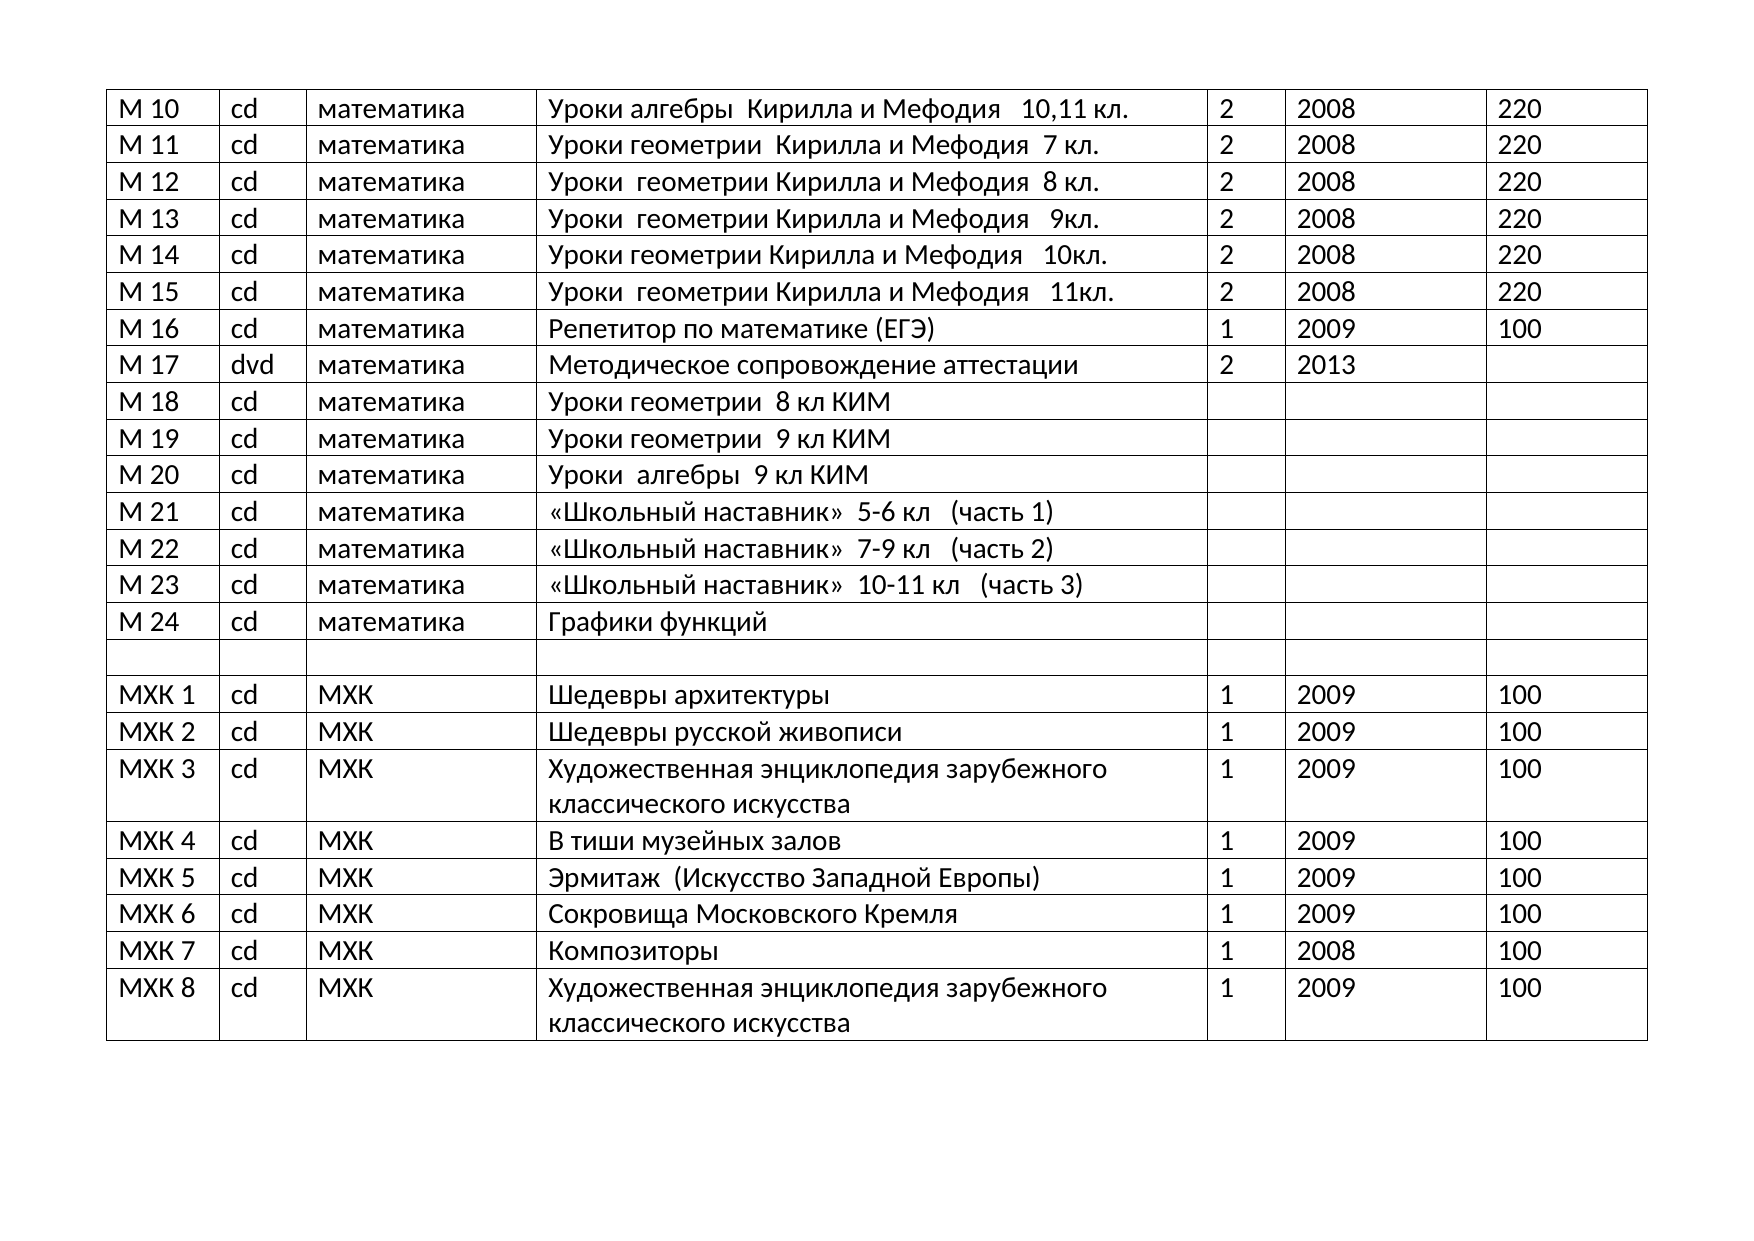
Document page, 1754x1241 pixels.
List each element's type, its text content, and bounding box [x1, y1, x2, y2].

table_cell 100 [1487, 750, 1647, 821]
table_cell МХК [307, 676, 536, 712]
table_cell МХК 5 [107, 859, 219, 894]
table_cell М 10 [107, 90, 219, 125]
table_cell сd [220, 126, 306, 162]
table_cell «Школьный наставник» 10-11 кл (часть 3) [537, 566, 1207, 602]
table_cell сd [220, 383, 306, 419]
table_cell М 14 [107, 236, 219, 272]
table_cell [1487, 566, 1647, 602]
table_cell математика [307, 420, 536, 455]
table_cell 2009 [1286, 969, 1486, 1040]
table_cell 2013 [1286, 346, 1486, 382]
table_cell сd [220, 530, 306, 565]
table_cell математика [307, 530, 536, 565]
table_cell 2008 [1286, 273, 1486, 309]
table_cell сd [220, 603, 306, 639]
table_cell сd [220, 932, 306, 968]
table_cell М 13 [107, 200, 219, 235]
table_cell 100 [1487, 713, 1647, 749]
table_cell математика [307, 493, 536, 529]
table_cell 2 [1208, 346, 1285, 382]
table_cell [1286, 493, 1486, 529]
table_cell М 18 [107, 383, 219, 419]
table_cell 220 [1487, 200, 1647, 235]
table_cell [1286, 456, 1486, 492]
table_cell [1487, 383, 1647, 419]
table_cell математика [307, 383, 536, 419]
table_cell 1 [1208, 895, 1285, 931]
table_cell М 22 [107, 530, 219, 565]
table_cell [1208, 603, 1285, 639]
table_cell 220 [1487, 90, 1647, 125]
table_cell 1 [1208, 310, 1285, 345]
table_cell Репетитор по математике (ЕГЭ) [537, 310, 1207, 345]
table_cell 220 [1487, 163, 1647, 199]
table_cell математика [307, 200, 536, 235]
table_cell сd [220, 750, 306, 821]
table_cell 220 [1487, 236, 1647, 272]
table_cell сd [220, 236, 306, 272]
table_cell 220 [1487, 126, 1647, 162]
table_cell 2008 [1286, 163, 1486, 199]
table_cell 1 [1208, 932, 1285, 968]
table_cell математика [307, 456, 536, 492]
table_cell математика [307, 90, 536, 125]
table_cell Художественная энциклопедия зарубежного классического искусства [537, 969, 1207, 1040]
table_cell 1 [1208, 859, 1285, 894]
table_cell [1487, 346, 1647, 382]
table_cell [1286, 383, 1486, 419]
table_cell [1208, 420, 1285, 455]
table_cell МХК [307, 969, 536, 1040]
table_cell М 20 [107, 456, 219, 492]
table_cell сd [220, 456, 306, 492]
table_cell dvd [220, 346, 306, 382]
table_cell «Школьный наставник» 5-6 кл (часть 1) [537, 493, 1207, 529]
table_cell 2008 [1286, 126, 1486, 162]
table_cell 1 [1208, 822, 1285, 858]
table_cell Эрмитаж (Искусство Западной Европы) [537, 859, 1207, 894]
table_cell сd [220, 420, 306, 455]
table_cell 2 [1208, 236, 1285, 272]
table_cell сd [220, 200, 306, 235]
table_cell сd [220, 969, 306, 1040]
table_cell 1 [1208, 713, 1285, 749]
table_cell 2009 [1286, 895, 1486, 931]
table_cell Уроки геометрии Кирилла и Мефодия 10кл. [537, 236, 1207, 272]
table_cell 2009 [1286, 750, 1486, 821]
table_cell 2008 [1286, 932, 1486, 968]
table_cell [1208, 493, 1285, 529]
table_cell математика [307, 310, 536, 345]
table_cell Уроки геометрии Кирилла и Мефодия 11кл. [537, 273, 1207, 309]
table_cell М 24 [107, 603, 219, 639]
table_cell Уроки геометрии Кирилла и Мефодия 8 кл. [537, 163, 1207, 199]
table_cell 220 [1487, 273, 1647, 309]
table_cell МХК [307, 895, 536, 931]
table_cell Уроки геометрии Кирилла и Мефодия 9кл. [537, 200, 1207, 235]
table_cell МХК [307, 822, 536, 858]
table_cell МХК [307, 859, 536, 894]
table_cell математика [307, 566, 536, 602]
table_cell сd [220, 713, 306, 749]
table_cell МХК [307, 750, 536, 821]
table_cell [1286, 420, 1486, 455]
table_cell Графики функций [537, 603, 1207, 639]
table_cell МХК 8 [107, 969, 219, 1040]
table_cell 2008 [1286, 236, 1486, 272]
table_cell сd [220, 493, 306, 529]
table_cell 2008 [1286, 200, 1486, 235]
table_cell М 19 [107, 420, 219, 455]
table_cell математика [307, 603, 536, 639]
table_cell Методическое сопровождение аттестации [537, 346, 1207, 382]
table_cell [1208, 530, 1285, 565]
table_cell М 17 [107, 346, 219, 382]
table_cell 2009 [1286, 310, 1486, 345]
table_cell 1 [1208, 750, 1285, 821]
table_cell математика [307, 163, 536, 199]
table_cell 2 [1208, 126, 1285, 162]
table_cell 100 [1487, 932, 1647, 968]
table_cell Уроки геометрии 8 кл КИМ [537, 383, 1207, 419]
table_cell М 16 [107, 310, 219, 345]
table_cell МХК 1 [107, 676, 219, 712]
table_cell [1487, 420, 1647, 455]
table_cell сd [220, 163, 306, 199]
table_cell [307, 640, 536, 675]
table_cell [537, 640, 1207, 675]
table_cell 2 [1208, 200, 1285, 235]
table_cell [1286, 530, 1486, 565]
table_cell математика [307, 236, 536, 272]
table_cell [1487, 493, 1647, 529]
table_cell 100 [1487, 822, 1647, 858]
table_cell [1286, 603, 1486, 639]
table_cell Художественная энциклопедия зарубежного классического искусства [537, 750, 1207, 821]
table_cell [1208, 640, 1285, 675]
table_cell МХК 3 [107, 750, 219, 821]
table_cell 2009 [1286, 713, 1486, 749]
table_cell 1 [1208, 969, 1285, 1040]
table_cell 2 [1208, 273, 1285, 309]
table_cell сd [220, 90, 306, 125]
table_cell сd [220, 676, 306, 712]
table_cell 2009 [1286, 859, 1486, 894]
table_cell 2009 [1286, 822, 1486, 858]
table_cell сd [220, 895, 306, 931]
table_cell Уроки геометрии Кирилла и Мефодия 7 кл. [537, 126, 1207, 162]
table_cell 2009 [1286, 676, 1486, 712]
table_cell Уроки алгебры Кирилла и Мефодия 10,11 кл. [537, 90, 1207, 125]
table_cell МХК [307, 932, 536, 968]
table_cell сd [220, 822, 306, 858]
table_cell Уроки алгебры 9 кл КИМ [537, 456, 1207, 492]
table_cell [1286, 566, 1486, 602]
table_cell Шедевры архитектуры [537, 676, 1207, 712]
table_cell 2 [1208, 163, 1285, 199]
table_cell Уроки геометрии 9 кл КИМ [537, 420, 1207, 455]
table_cell математика [307, 126, 536, 162]
table_cell М 12 [107, 163, 219, 199]
table_cell [1208, 383, 1285, 419]
table_cell 2008 [1286, 90, 1486, 125]
table_cell «Школьный наставник» 7-9 кл (часть 2) [537, 530, 1207, 565]
table_cell [1286, 640, 1486, 675]
table_cell математика [307, 273, 536, 309]
table_cell М 15 [107, 273, 219, 309]
table_cell 100 [1487, 310, 1647, 345]
table_cell [1487, 603, 1647, 639]
table_cell М 21 [107, 493, 219, 529]
table_cell [1487, 456, 1647, 492]
table_cell сd [220, 310, 306, 345]
table_cell сd [220, 859, 306, 894]
table_cell Композиторы [537, 932, 1207, 968]
table_cell 2 [1208, 90, 1285, 125]
table_cell сd [220, 273, 306, 309]
table_cell М 11 [107, 126, 219, 162]
table_cell 1 [1208, 676, 1285, 712]
table_cell МХК 6 [107, 895, 219, 931]
table_cell [220, 640, 306, 675]
table_cell 100 [1487, 859, 1647, 894]
table_cell МХК 2 [107, 713, 219, 749]
table_cell [1208, 566, 1285, 602]
table_cell [1208, 456, 1285, 492]
table_cell [1487, 530, 1647, 565]
table_cell МХК [307, 713, 536, 749]
table_cell 100 [1487, 676, 1647, 712]
table_cell Сокровища Московского Кремля [537, 895, 1207, 931]
table_cell [107, 640, 219, 675]
table_cell МХК 7 [107, 932, 219, 968]
table_cell 100 [1487, 969, 1647, 1040]
table_cell математика [307, 346, 536, 382]
table_cell сd [220, 566, 306, 602]
table_cell 100 [1487, 895, 1647, 931]
table_cell М 23 [107, 566, 219, 602]
table_cell В тиши музейных залов [537, 822, 1207, 858]
table_cell МХК 4 [107, 822, 219, 858]
table_cell [1487, 640, 1647, 675]
table_cell Шедевры русской живописи [537, 713, 1207, 749]
